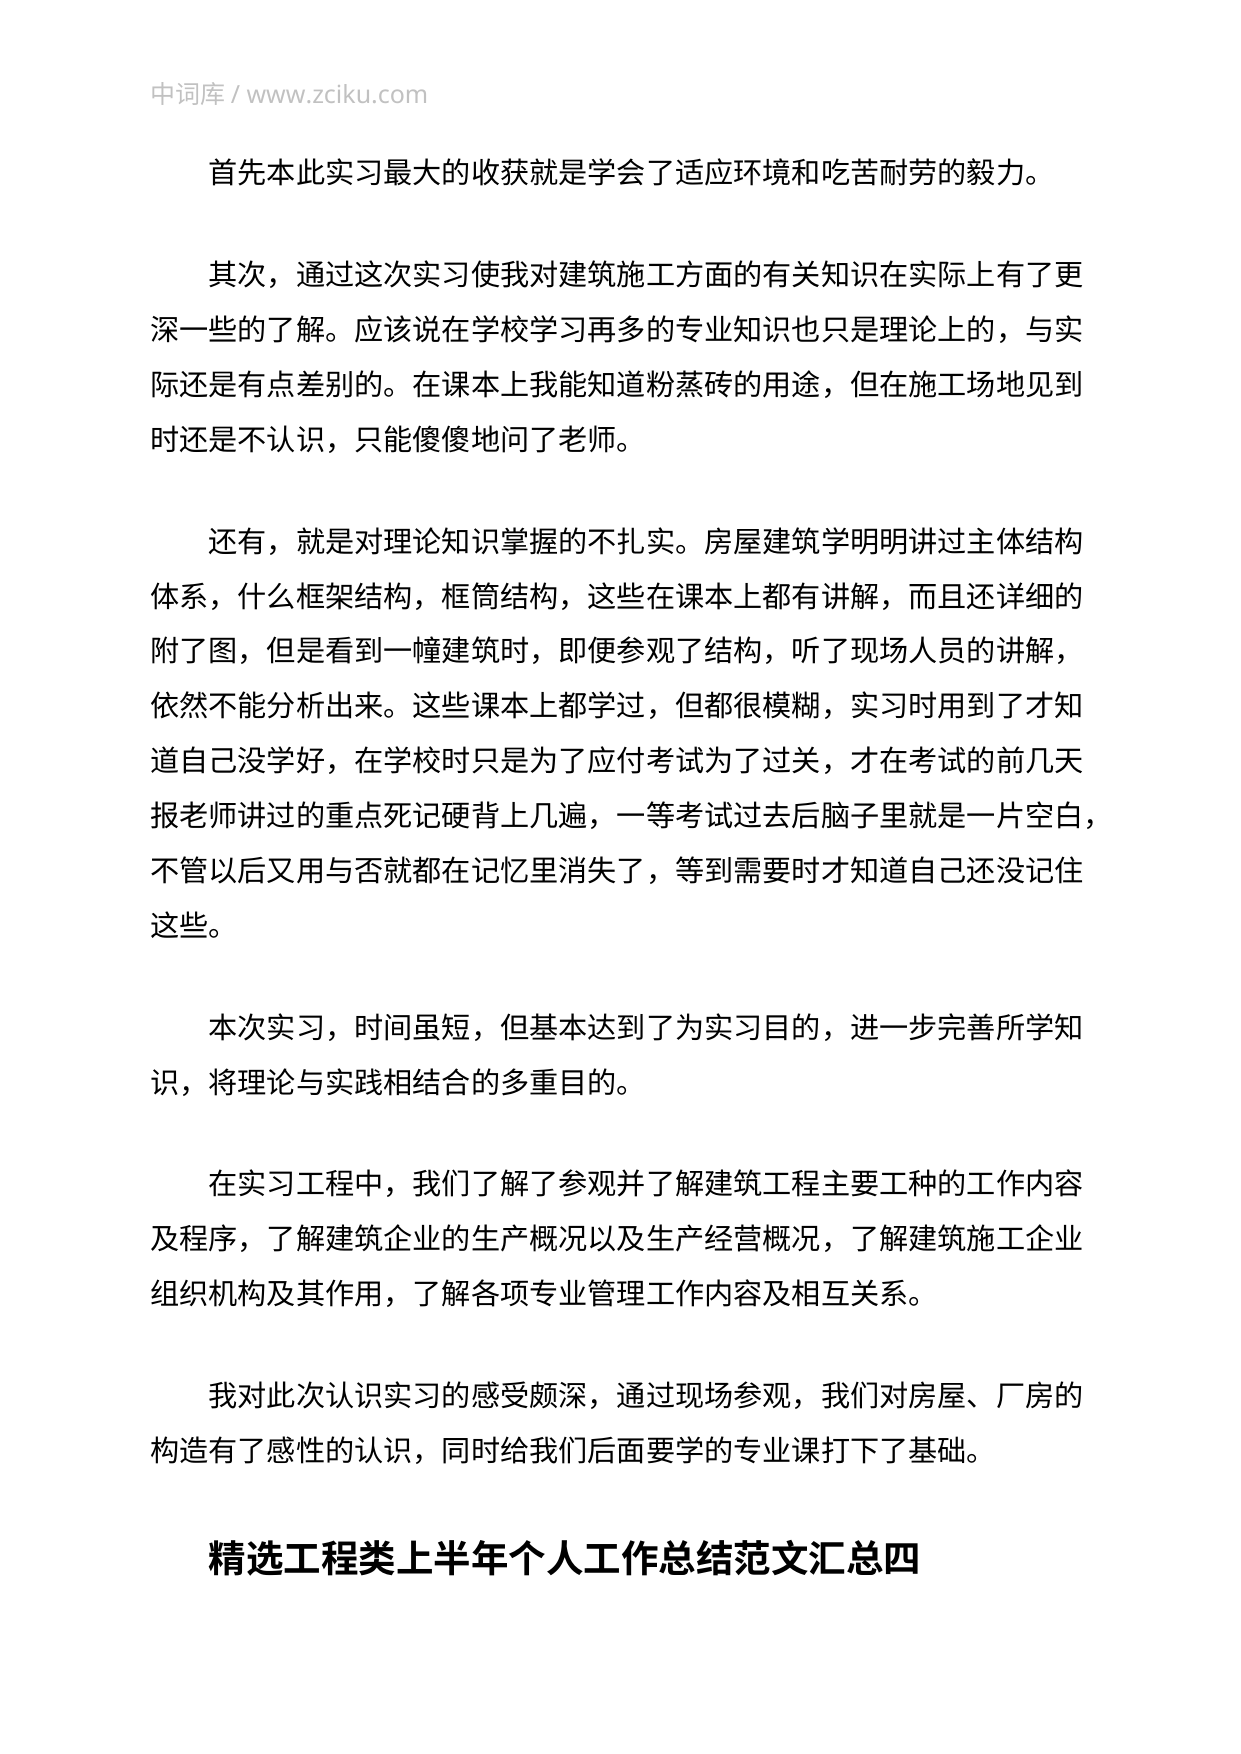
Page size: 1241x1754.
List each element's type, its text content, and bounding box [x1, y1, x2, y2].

text 还有，就是对理论知识掌握的不扎实。房屋建筑学明明讲过主体结构体系，什么框架结构，框筒结构，这些在课本上都有讲解，而且还详细的附了图，但是看到一幢建筑时，即便参观了结构，听了现场人员的讲解，依然不能分析出来。这些课本上都学过，但都很模糊，实习时用到了才知道自己没学好，在学校时只是为了应付考试为了过关，才在考试的前几天报老师讲过的重点死记硬背上几遍，一等考试过去后脑子里就是一片空白，不管以后又用与否就都在记忆里消失了，等到需要时才知道自己还没记住这些。 [150, 518, 1090, 945]
text 我对此次认识实习的感受颇深，通过现场参观，我们对房屋、厂房的构造有了感性的认识，同时给我们后面要学的专业课打下了基础。 [150, 1372, 1090, 1470]
text 首先本此实习最大的收获就是学会了适应环境和吃苦耐劳的毅力。 [150, 150, 1090, 192]
text 精选工程类上半年个人工作总结范文汇总四 [150, 1529, 1090, 1583]
text 本次实习，时间虽短，但基本达到了为实习目的，进一步完善所学知识，将理论与实践相结合的多重目的。 [150, 1004, 1090, 1101]
text 其次，通过这次实习使我对建筑施工方面的有关知识在实际上有了更深一些的了解。应该说在学校学习再多的专业知识也只是理论上的，与实际还是有点差别的。在课本上我能知道粉蒸砖的用途，但在施工场地见到时还是不认识，只能傻傻地问了老师。 [150, 252, 1090, 459]
text 在实习工程中，我们了解了参观并了解建筑工程主要工种的工作内容及程序，了解建筑企业的生产概况以及生产经营概况，了解建筑施工企业组织机构及其作用，了解各项专业管理工作内容及相互关系。 [150, 1161, 1090, 1313]
